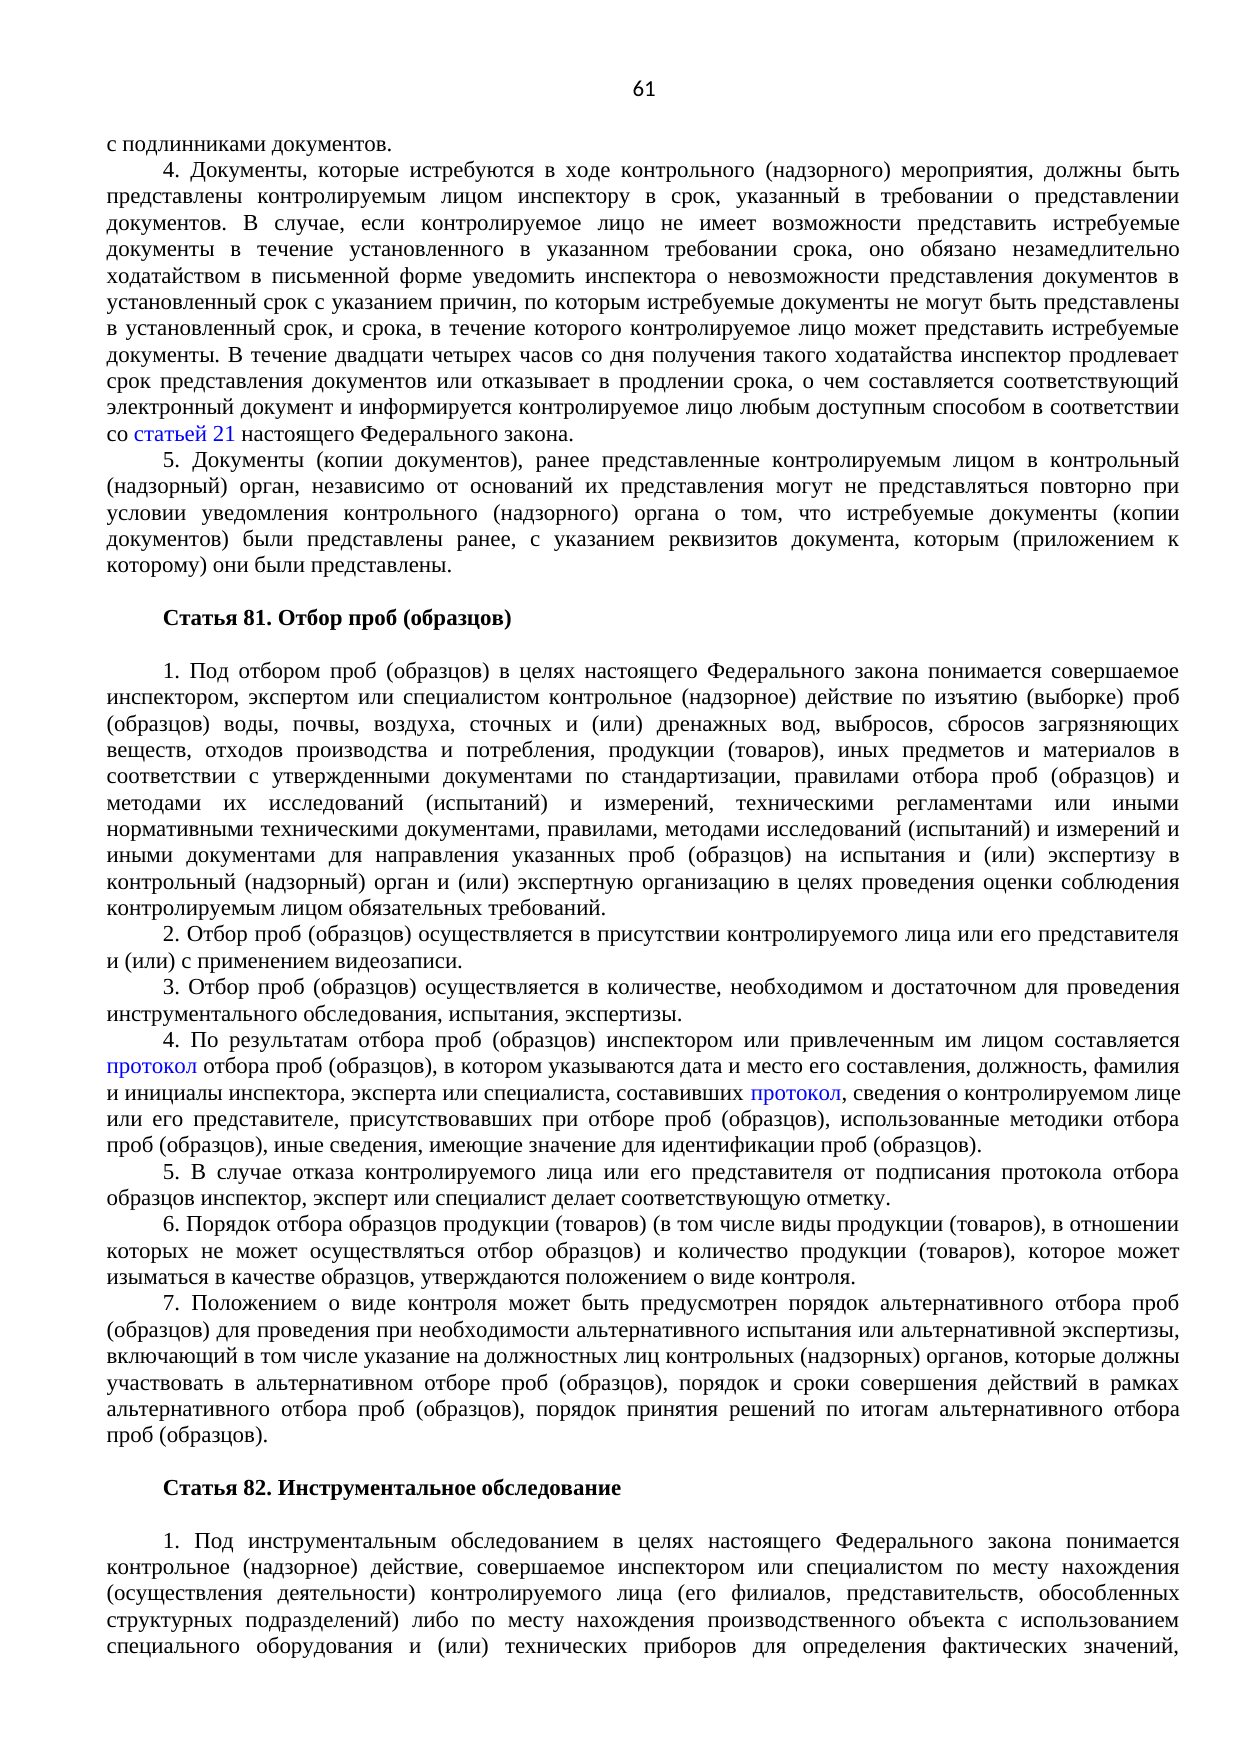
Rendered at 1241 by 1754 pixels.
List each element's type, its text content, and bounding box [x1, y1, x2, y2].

text 6. Порядок отбора образцов продукции (товаров) (в том числе виды продукции (товаров), в отношении которых не может осуществляться отбор образцов) и количество продукции (товаров), которое может изыматься в качестве образцов, утверждаются положением о виде контроля. [106, 1210, 1181, 1289]
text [106, 1527, 1181, 1658]
text 4. Документы, которые истребуются в ходе контрольного (надзорного) мероприятия, должны быть представлены контролируемым лицом инспектору в срок, указанный в требовании о представлении документов. В случае, если контролируемое лицо не имеет возможности представить истребуемые документы в течение установленного в указанном требовании срока, оно обязано незамедлительно ходатайством в письменной форме уведомить инспектора о невозможности представления документов в установленный срок с указанием причин, по которым истребуемые документы не могут быть представлены в установленный срок, и срока, в течение которого контролируемое лицо может представить истребуемые документы. В течение двадцати четырех часов со дня получения такого ходатайства инспектор продлевает срок представления документов или отказывает в продлении срока, о чем составляется соответствующий электронный документ и информируется контролируемое лицо любым доступным способом в соответствии со статьей 21 настоящего Федерального закона. [106, 156, 1181, 446]
title Статья 82. Инструментальное обследование [106, 1474, 1181, 1500]
text 1. Под отбором проб (образцов) в целях настоящего Федерального закона понимается совершаемое инспектором, экспертом или специалистом контрольное (надзорное) действие по изъятию (выборке) проб (образцов) воды, почвы, воздуха, сточных и (или) дренажных вод, выбросов, сбросов загрязняющих веществ, отходов производства и потребления, продукции (товаров), иных предметов и материалов в соответствии с утвержденными документами по стандартизации, правилами отбора проб (образцов) и методами их исследований (испытаний) и измерений, техническими регламентами или иными нормативными техническими документами, правилами, методами исследований (испытаний) и измерений и иными документами для направления указанных проб (образцов) на испытания и (или) экспертизу в контрольный (надзорный) орган и (или) экспертную организацию в целях проведения оценки соблюдения контролируемым лицом обязательных требований. [106, 657, 1181, 921]
text 4. По результатам отбора проб (образцов) инспектором или привлеченным им лицом составляется протокол отбора проб (образцов), в котором указываются дата и место его составления, должность, фамилия и инициалы инспектора, эксперта или специалиста, составивших протокол, сведения о контролируемом лице или его представителе, присутствовавших при отборе проб (образцов), использованные методики отбора проб (образцов), иные сведения, имеющие значение для идентификации проб (образцов). [106, 1026, 1181, 1158]
text 5. Документы (копии документов), ранее представленные контролируемым лицом в контрольный (надзорный) орган, независимо от оснований их представления могут не представляться повторно при условии уведомления контрольного (надзорного) органа о том, что истребуемые документы (копии документов) были представлены ранее, с указанием реквизитов документа, которым (приложением к которому) они были представлены. [106, 446, 1181, 578]
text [106, 130, 1181, 156]
text 3. Отбор проб (образцов) осуществляется в количестве, необходимом и достаточном для проведения инструментального обследования, испытания, экспертизы. [106, 973, 1181, 1026]
text 2. Отбор проб (образцов) осуществляется в присутствии контролируемого лица или его представителя и (или) с применением видеозаписи. [106, 921, 1181, 973]
text 7. Положением о виде контроля может быть предусмотрен порядок альтернативного отбора проб (образцов) для проведения при необходимости альтернативного испытания или альтернативной экспертизы, включающий в том числе указание на должностных лиц контрольных (надзорных) органов, которые должны участвовать в альтернативном отборе проб (образцов), порядок и сроки совершения действий в рамках альтернативного отбора проб (образцов), порядок принятия решений по итогам альтернативного отбора проб (образцов). [106, 1289, 1181, 1448]
text 5. В случае отказа контролируемого лица или его представителя от подписания протокола отбора образцов инспектор, эксперт или специалист делает соответствующую отметку. [106, 1158, 1181, 1210]
title Статья 81. Отбор проб (образцов) [106, 604, 1181, 631]
